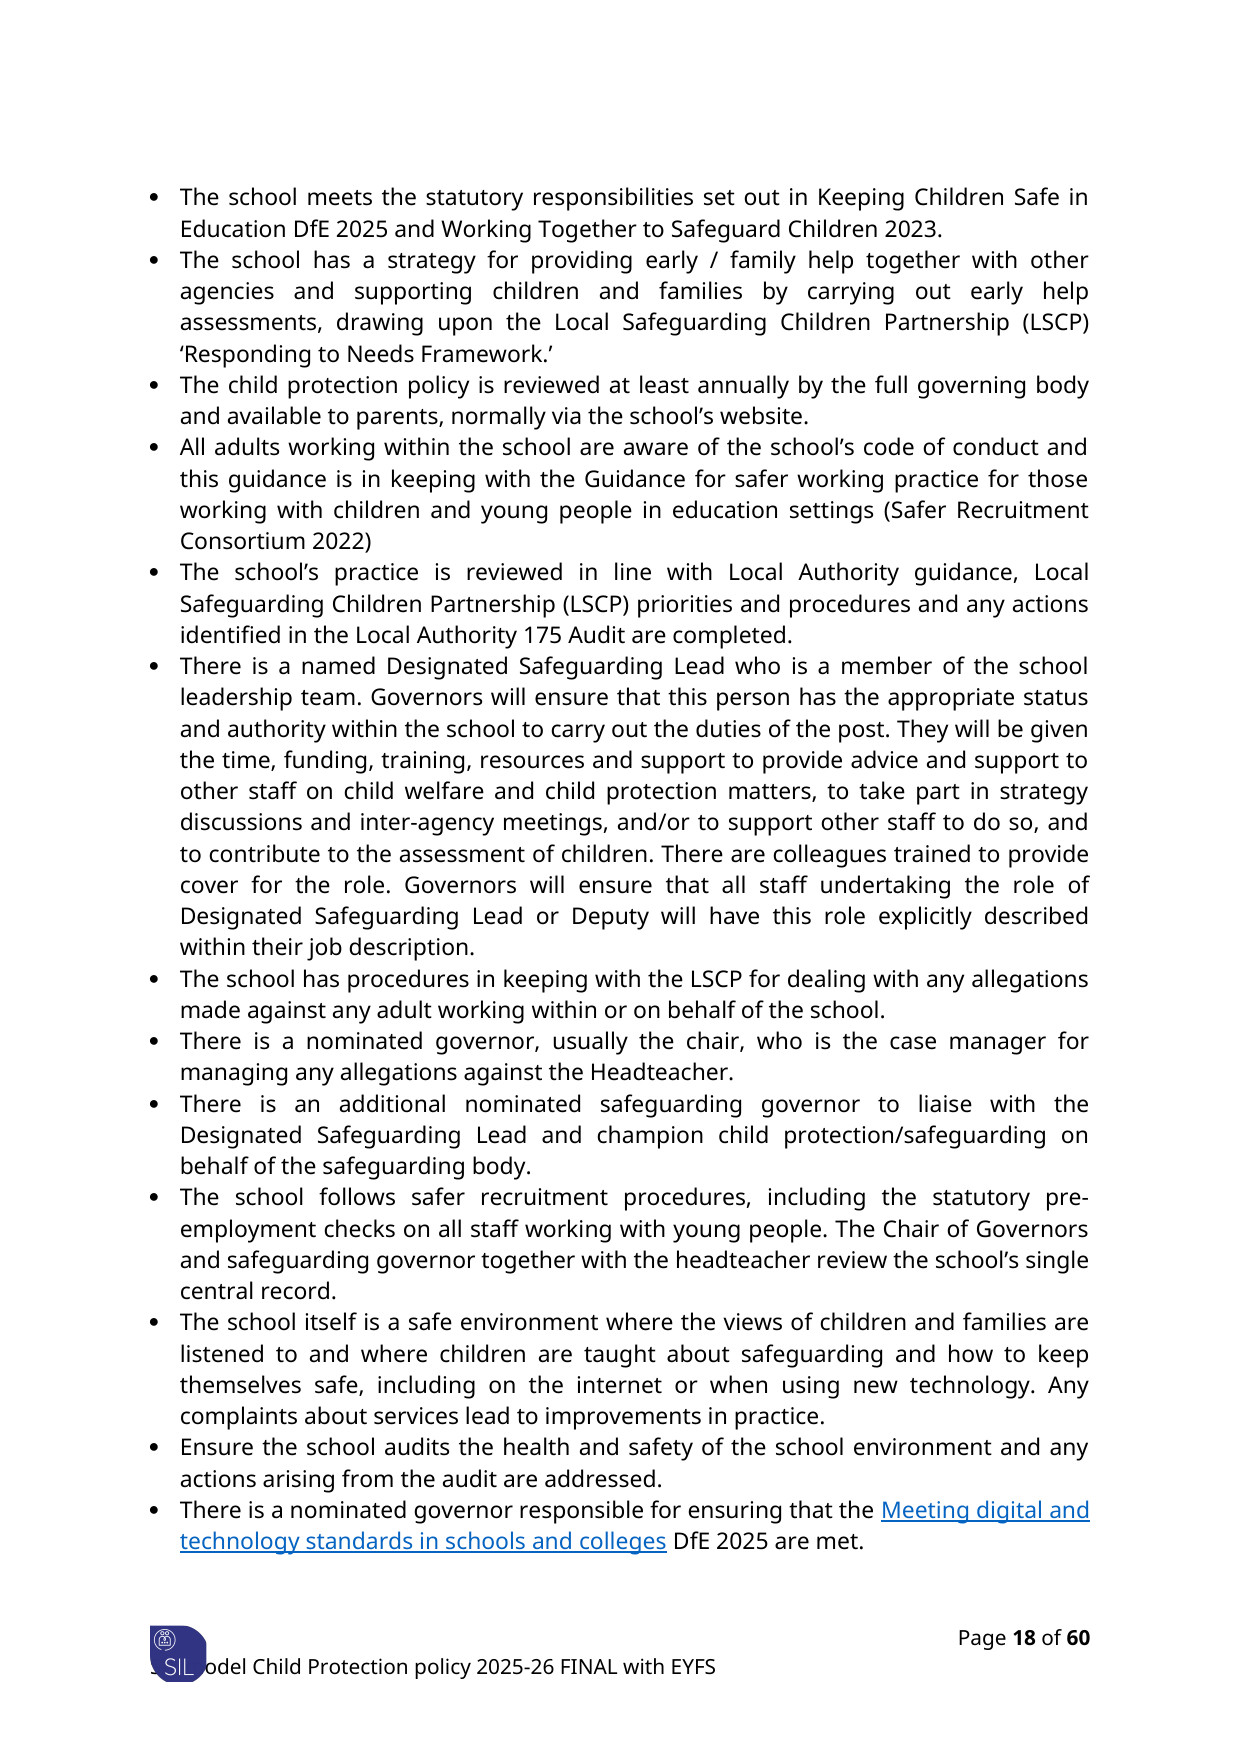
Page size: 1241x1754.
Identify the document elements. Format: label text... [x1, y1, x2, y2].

list The school’s practice is reviewed in line with Local Authority guidance, Local Safeguarding Children Partnership (LSCP) priorities and procedures and any actions identified in the Local Authority 175 Audit are completed. [150, 556, 1090, 650]
list The school follows safer recruitment procedures, including the statutory pre-employment checks on all staff working with young people. The Chair of Governors and safeguarding governor together with the headteacher review the school’s single central record. [150, 1181, 1090, 1306]
list There is a named Designated Safeguarding Lead who is a member of the school leadership team. Governors will ensure that this person has the appropriate status and authority within the school to carry out the duties of the post. They will be given the time, funding, training, resources and support to provide advice and support to other staff on child welfare and child protection matters, to take part in strategy discussions and inter-agency meetings, and/or to support other staff to do so, and to contribute to the assessment of children. There are colleagues trained to provide cover for the role. Governors will ensure that all staff undertaking the role of Designated Safeguarding Lead or Deputy will have this role explicitly described within their job description. [150, 650, 1090, 962]
list The school has a strategy for providing early / family help together with other agencies and supporting children and families by carrying out early help assessments, drawing upon the Local Safeguarding Children Partnership (LSCP) ‘Responding to Needs Framework.’ [150, 244, 1090, 369]
picture [150, 1625, 207, 1682]
list The child protection policy is reviewed at least annually by the full governing body and available to parents, normally via the school’s website. [150, 369, 1090, 431]
list The school meets the statutory responsibilities set out in Keeping Children Safe in Education DfE 2025 and Working Together to Safeguard Children 2023. [150, 181, 1090, 244]
list The school itself is a safe environment where the views of children and families are listened to and where children are taught about safeguarding and how to keep themselves safe, including on the internet or when using new technology. Any complaints about services lead to improvements in practice. [150, 1306, 1090, 1431]
list All adults working within the school are aware of the school’s code of conduct and this guidance is in keeping with the Guidance for safer working practice for those working with children and young people in education settings (Safer Recruitment Consortium 2022) [150, 431, 1090, 556]
list There is a nominated governor responsible for ensuring that the Meeting digital and technology standards in schools and colleges DfE 2025 are met. [150, 1494, 1090, 1556]
list Ensure the school audits the health and safety of the school environment and any actions arising from the audit are addressed. [150, 1431, 1090, 1494]
list There is an additional nominated safeguarding governor to liaise with the Designated Safeguarding Lead and champion child protection/safeguarding on behalf of the safeguarding body. [150, 1087, 1090, 1181]
list There is a nominated governor, usually the chair, who is the case manager for managing any allegations against the Headteacher. [150, 1025, 1090, 1087]
list The school has procedures in keeping with the LSCP for dealing with any allegations made against any adult working within or on behalf of the school. [150, 962, 1090, 1025]
